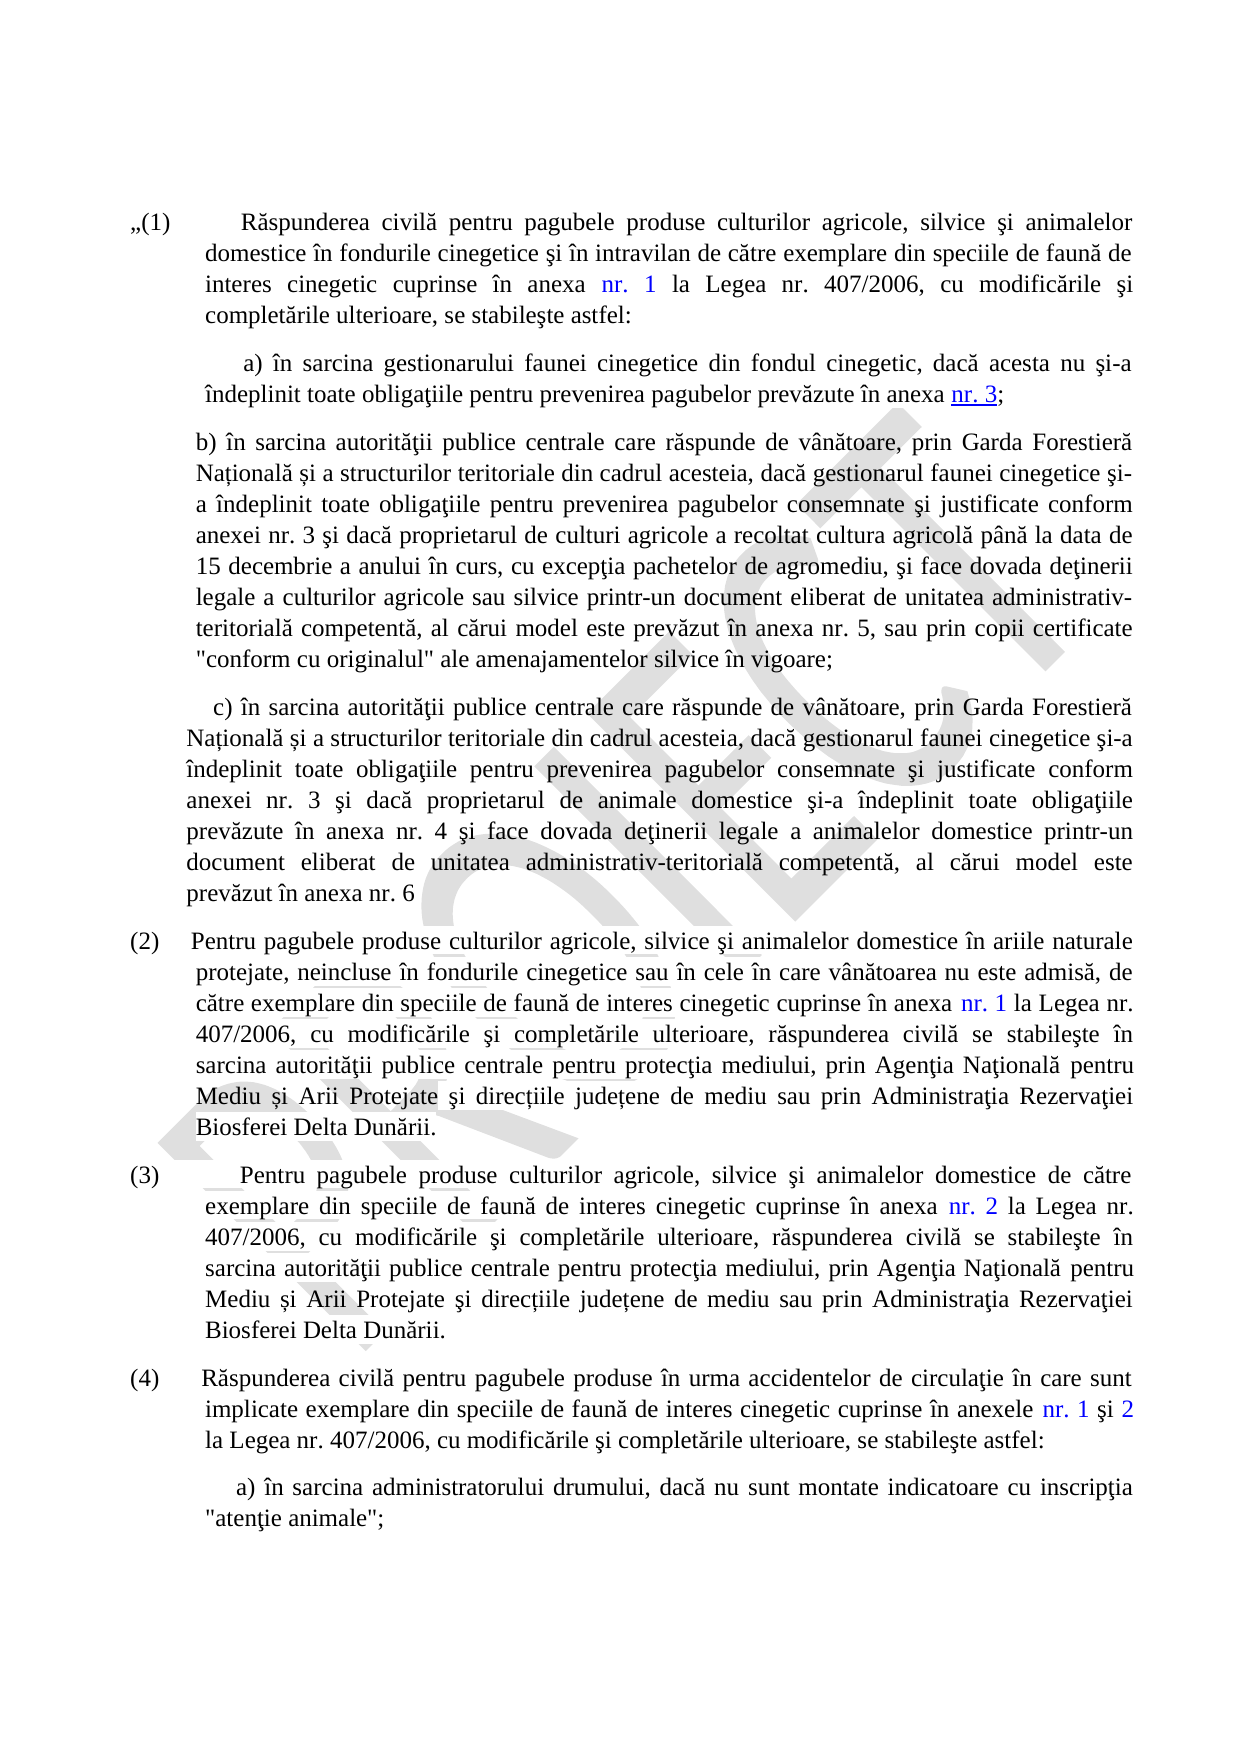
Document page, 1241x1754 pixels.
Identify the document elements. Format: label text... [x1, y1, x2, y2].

text (2) Pentru pagubele produse culturilor agricole, silvice şi animalelor domestice în ariile naturale protejate, neincluse în fondurile cinegetice sau în cele în care vânătoarea nu este admisă, de către exemplare din speciile de faună de interes cinegetic cuprinse în anexa nr. 1 la Legea nr. 407/2006, cu modificările şi completările ulterioare, răspunderea civilă se stabileşte în sarcina autorităţii publice centrale pentru protecţia mediului, prin Agenţia Naţională pentru Mediu și Arii Protejate şi direcțiile județene de mediu sau prin Administraţia Rezervaţiei Biosferei Delta Dunării. [130, 954, 1134, 1141]
text (4) Răspunderea civilă pentru pagubele produse în urma accidentelor de circulaţie în care sunt implicate exemplare din speciile de faună de interes cinegetic cuprinse în anexele nr. 1 şi 2 la Legea nr. 407/2006, cu modificările şi completările ulterioare, se stabileşte astfel: [130, 1391, 1134, 1453]
text a) în sarcina administratorului drumului, dacă nu sunt montate indicatoare cu inscripţia "atenţie animale"; [130, 1501, 1134, 1532]
text b) în sarcina autorităţii publice centrale care răspunde de vânătoare, prin Garda Forestieră Națională și a structurilor teritoriale din cadrul acesteia, dacă gestionarul faunei cinegetice şi-a îndeplinit toate obligaţiile pentru prevenirea pagubelor consemnate şi justificate conform anexei nr. 3 şi dacă proprietarul de culturi agricole a recoltat cultura agricolă până la data de 15 decembrie a anului în curs, cu excepţia pachetelor de agromediu, şi face dovada deţinerii legale a culturilor agricole sau silvice printr-un document eliberat de unitatea administrativ-teritorială competentă, al cărui model este prevăzut în anexa nr. 5, sau prin copii certificate "conform cu originalul" ale amenajamentelor silvice în vigoare; [196, 427, 1134, 673]
text a) în sarcina gestionarului faunei cinegetice din fondul cinegetic, dacă acesta nu şi-a îndeplinit toate obligaţiile pentru prevenirea pagubelor prevăzute în anexa nr. 3; [130, 377, 1134, 408]
text „(1) Răspunderea civilă pentru pagubele produse culturilor agricole, silvice şi animalelor domestice în fondurile cinegetice şi în intravilan de către exemplare din speciile de faună de interes cinegetic cuprinse în anexa nr. 1 la Legea nr. 407/2006, cu modificările şi completările ulterioare, se stabileşte astfel: [130, 236, 1134, 329]
text (3) Pentru pagubele produse culturilor agricole, silvice şi animalelor domestice de către exemplare din speciile de faună de interes cinegetic cuprinse în anexa nr. 2 la Legea nr. 407/2006, cu modificările şi completările ulterioare, răspunderea civilă se stabileşte în sarcina autorităţii publice centrale pentru protecţia mediului, prin Agenţia Naţională pentru Mediu și Arii Protejate şi direcțiile județene de mediu sau prin Administraţia Rezervaţiei Biosferei Delta Dunării. [130, 1188, 1134, 1344]
text c) în sarcina autorităţii publice centrale care răspunde de vânătoare, prin Garda Forestieră Națională și a structurilor teritoriale din cadrul acesteia, dacă gestionarul faunei cinegetice şi-a îndeplinit toate obligaţiile pentru prevenirea pagubelor consemnate şi justificate conform anexei nr. 3 şi dacă proprietarul de animale domestice şi-a îndeplinit toate obligaţiile prevăzute în anexa nr. 4 şi face dovada deţinerii legale a animalelor domestice printr-un document eliberat de unitatea administrativ-teritorială competentă, al cărui model este prevăzut în anexa nr. 6 [130, 692, 1134, 907]
